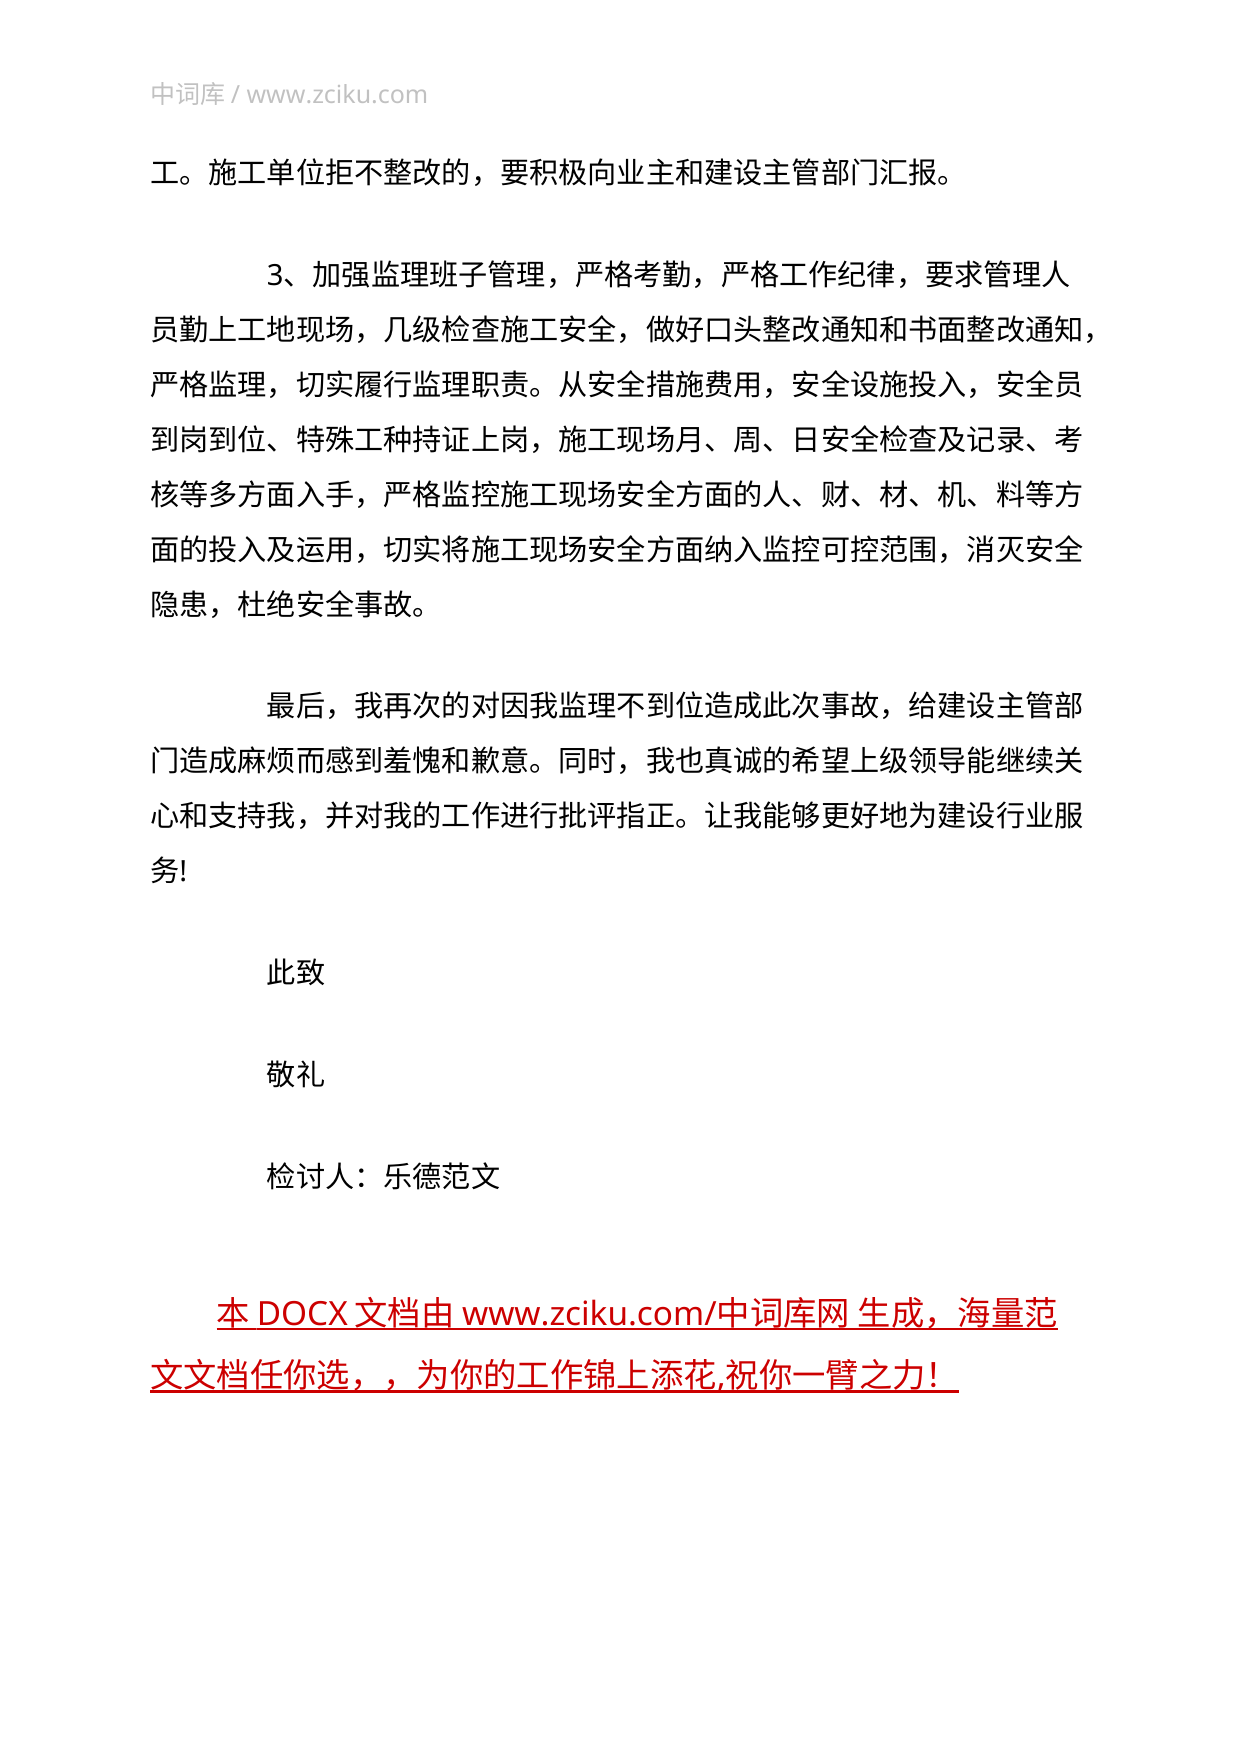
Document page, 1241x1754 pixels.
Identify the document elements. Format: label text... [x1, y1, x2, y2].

text 检讨人：乐德范文 [150, 1153, 1090, 1196]
text 此致 [150, 950, 1090, 992]
text 最后，我再次的对因我监理不到位造成此次事故，给建设主管部门造成麻烦而感到羞愧和歉意。同时，我也真诚的希望上级领导能继续关心和支持我，并对我的工作进行批评指正。让我能够更好地为建设行业服务! [150, 683, 1090, 890]
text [150, 150, 1090, 192]
text 3、加强监理班子管理，严格考勤，严格工作纪律，要求管理人员勤上工地现场，几级检查施工安全，做好口头整改通知和书面整改通知，严格监理，切实履行监理职责。从安全措施费用，安全设施投入，安全员到岗到位、特殊工种持证上岗，施工现场月、周、日安全检查及记录、考核等多方面入手，严格监控施工现场安全方面的人、财、材、机、料等方面的投入及运用，切实将施工现场安全方面纳入监控可控范围，消灭安全隐患，杜绝安全事故。 [150, 252, 1090, 623]
text 敬礼 [150, 1051, 1090, 1094]
text 本DOCX文档由 www.zciku.com/中词库网 生成，海量范文文档任你选，，为你的工作锦上添花,祝你一臂之力！ [150, 1286, 1090, 1397]
